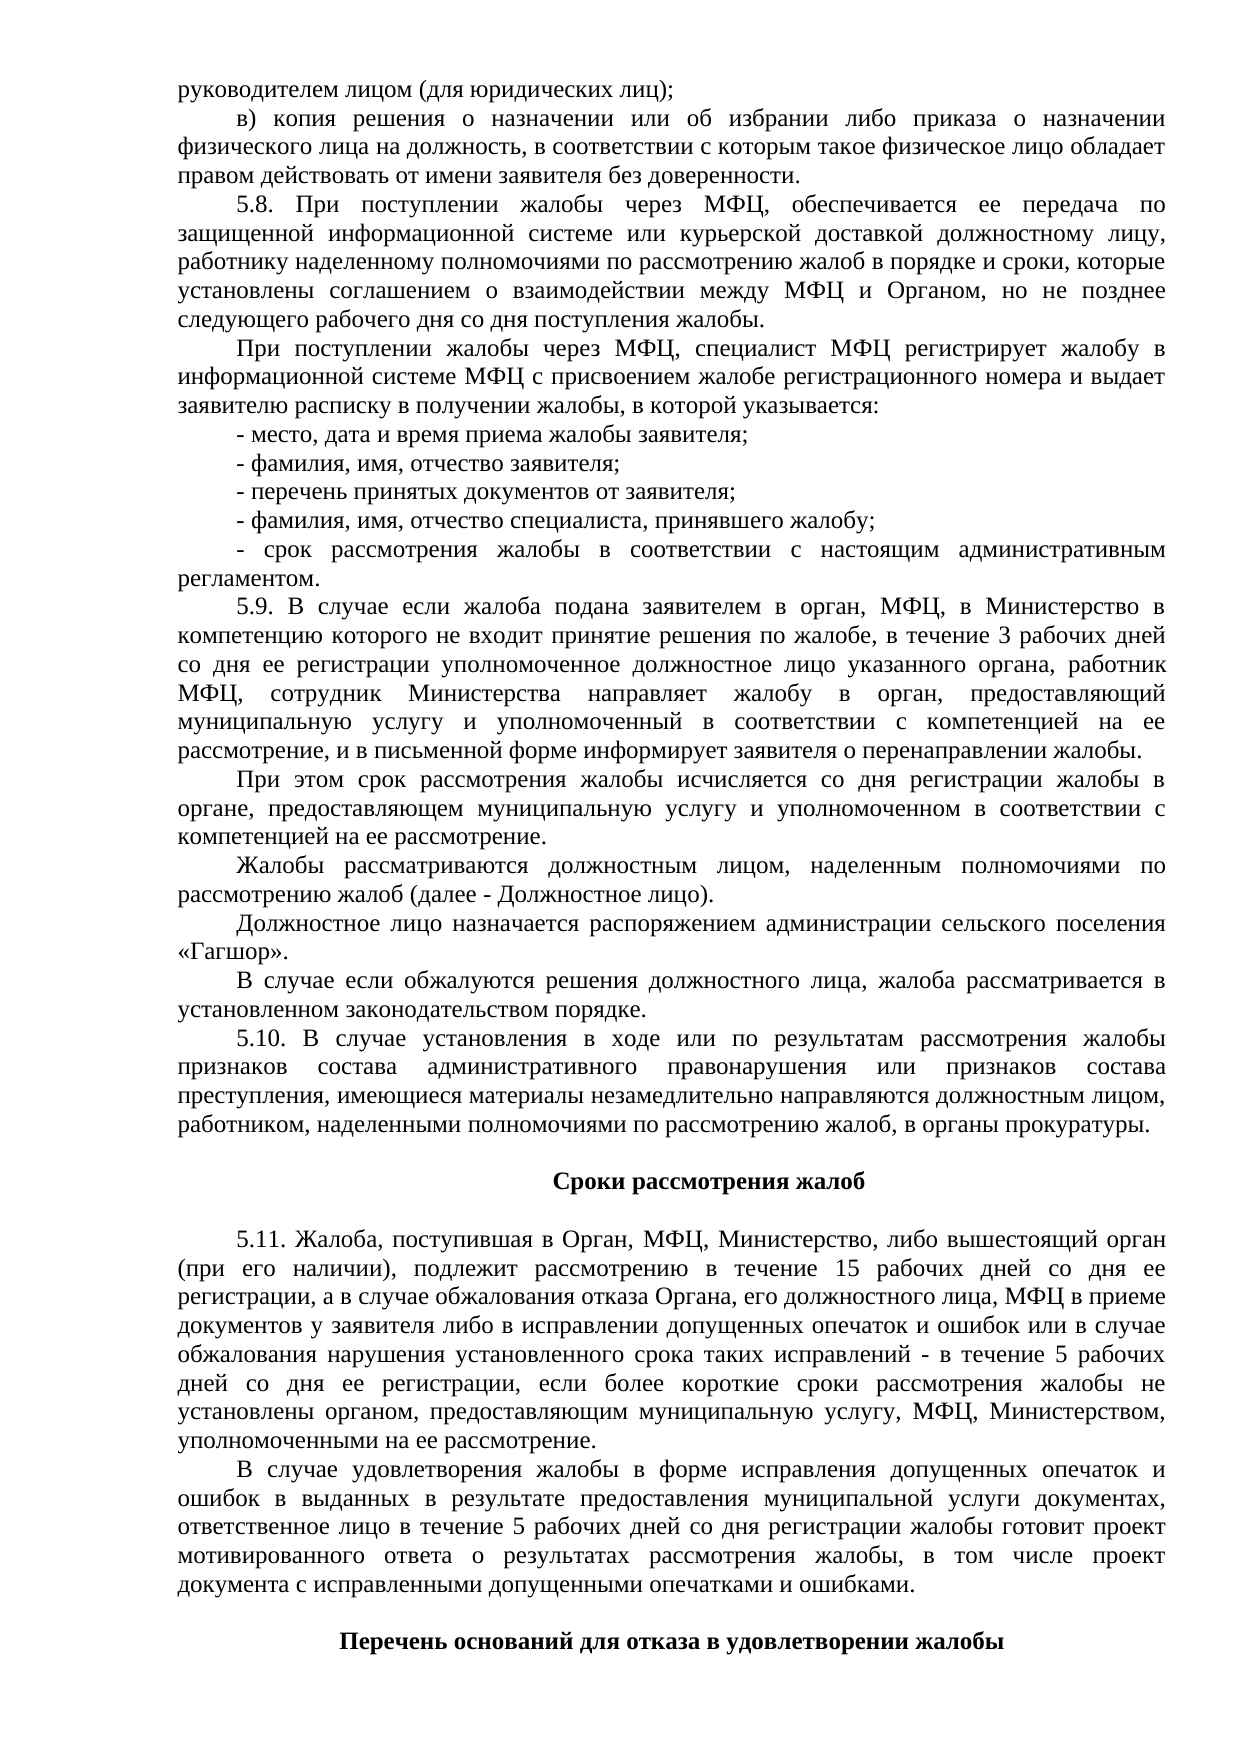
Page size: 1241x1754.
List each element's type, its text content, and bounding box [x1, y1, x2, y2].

text - фамилия, имя, отчество специалиста, принявшего жалобу; [177, 505, 1167, 534]
text Жалобы рассматриваются должностным лицом, наделенным полномочиями по рассмотрению жалоб (далее - Должностное лицо). [177, 850, 1167, 908]
text В случае удовлетворения жалобы в форме исправления допущенных опечаток и ошибок в выданных в результате предоставления муниципальной услуги документах, ответственное лицо в течение 5 рабочих дней со дня регистрации жалобы готовит проект мотивированного ответа о результатах рассмотрения жалобы, в том числе проект документа с исправленными допущенными опечатками и ошибками. [177, 1454, 1167, 1598]
text в) копия решения о назначении или об избрании либо приказа о назначении физического лица на должность, в соответствии с которым такое физическое лицо обладает правом действовать от имени заявителя без доверенности. [177, 103, 1167, 189]
text 5.9. В случае если жалоба подана заявителем в орган, МФЦ, в Министерство в компетенцию которого не входит принятие решения по жалобе, в течение 3 рабочих дней со дня ее регистрации уполномоченное должностное лицо указанного органа, работник МФЦ, сотрудник Министерства направляет жалобу в орган, предоставляющий муниципальную услугу и уполномоченный в соответствии с компетенцией на ее рассмотрение, и в письменной форме информирует заявителя о перенаправлении жалобы. [177, 591, 1167, 764]
text Перечень оснований для отказа в удовлетворении жалобы [177, 1626, 1167, 1655]
text - место, дата и время приема жалобы заявителя; [177, 419, 1167, 448]
text 5.11. Жалоба, поступившая в Орган, МФЦ, Министерство, либо вышестоящий орган (при его наличии), подлежит рассмотрению в течение 15 рабочих дней со дня ее регистрации, а в случае обжалования отказа Органа, его должностного лица, МФЦ в приеме документов у заявителя либо в исправлении допущенных опечаток и ошибок или в случае обжалования нарушения установленного срока таких исправлений - в течение 5 рабочих дней со дня ее регистрации, если более короткие сроки рассмотрения жалобы не установлены органом, предоставляющим муниципальную услугу, МФЦ, Министерством, уполномоченными на ее рассмотрение. [177, 1224, 1167, 1454]
text В случае если обжалуются решения должностного лица, жалоба рассматривается в установленном законодательством порядке. [177, 965, 1167, 1023]
text При этом срок рассмотрения жалобы исчисляется со дня регистрации жалобы в органе, предоставляющем муниципальную услугу и уполномоченном в соответствии с компетенцией на ее рассмотрение. [177, 764, 1167, 850]
text При поступлении жалобы через МФЦ, специалист МФЦ регистрирует жалобу в информационной системе МФЦ с присвоением жалобе регистрационного номера и выдает заявителю расписку в получении жалобы, в которой указывается: [177, 333, 1167, 419]
text 5.8. При поступлении жалобы через МФЦ, обеспечивается ее передача по защищенной информационной системе или курьерской доставкой должностному лицу, работнику наделенному полномочиями по рассмотрению жалоб в порядке и сроки, которые установлены соглашением о взаимодействии между МФЦ и Органом, но не позднее следующего рабочего дня со дня поступления жалобы. [177, 189, 1167, 333]
text Должностное лицо назначается распоряжением администрации сельского поселения «Гагшор». [177, 908, 1167, 965]
text - перечень принятых документов от заявителя; [177, 476, 1167, 505]
text 5.10. В случае установления в ходе или по результатам рассмотрения жалобы признаков состава административного правонарушения или признаков состава преступления, имеющиеся материалы незамедлительно направляются должностным лицом, работником, наделенными полномочиями по рассмотрению жалоб, в органы прокуратуры. [177, 1023, 1167, 1138]
text - фамилия, имя, отчество заявителя; [177, 448, 1167, 476]
text - срок рассмотрения жалобы в соответствии с настоящим административным регламентом. [177, 534, 1167, 591]
text Сроки рассмотрения жалоб [177, 1166, 1167, 1195]
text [177, 74, 1167, 103]
